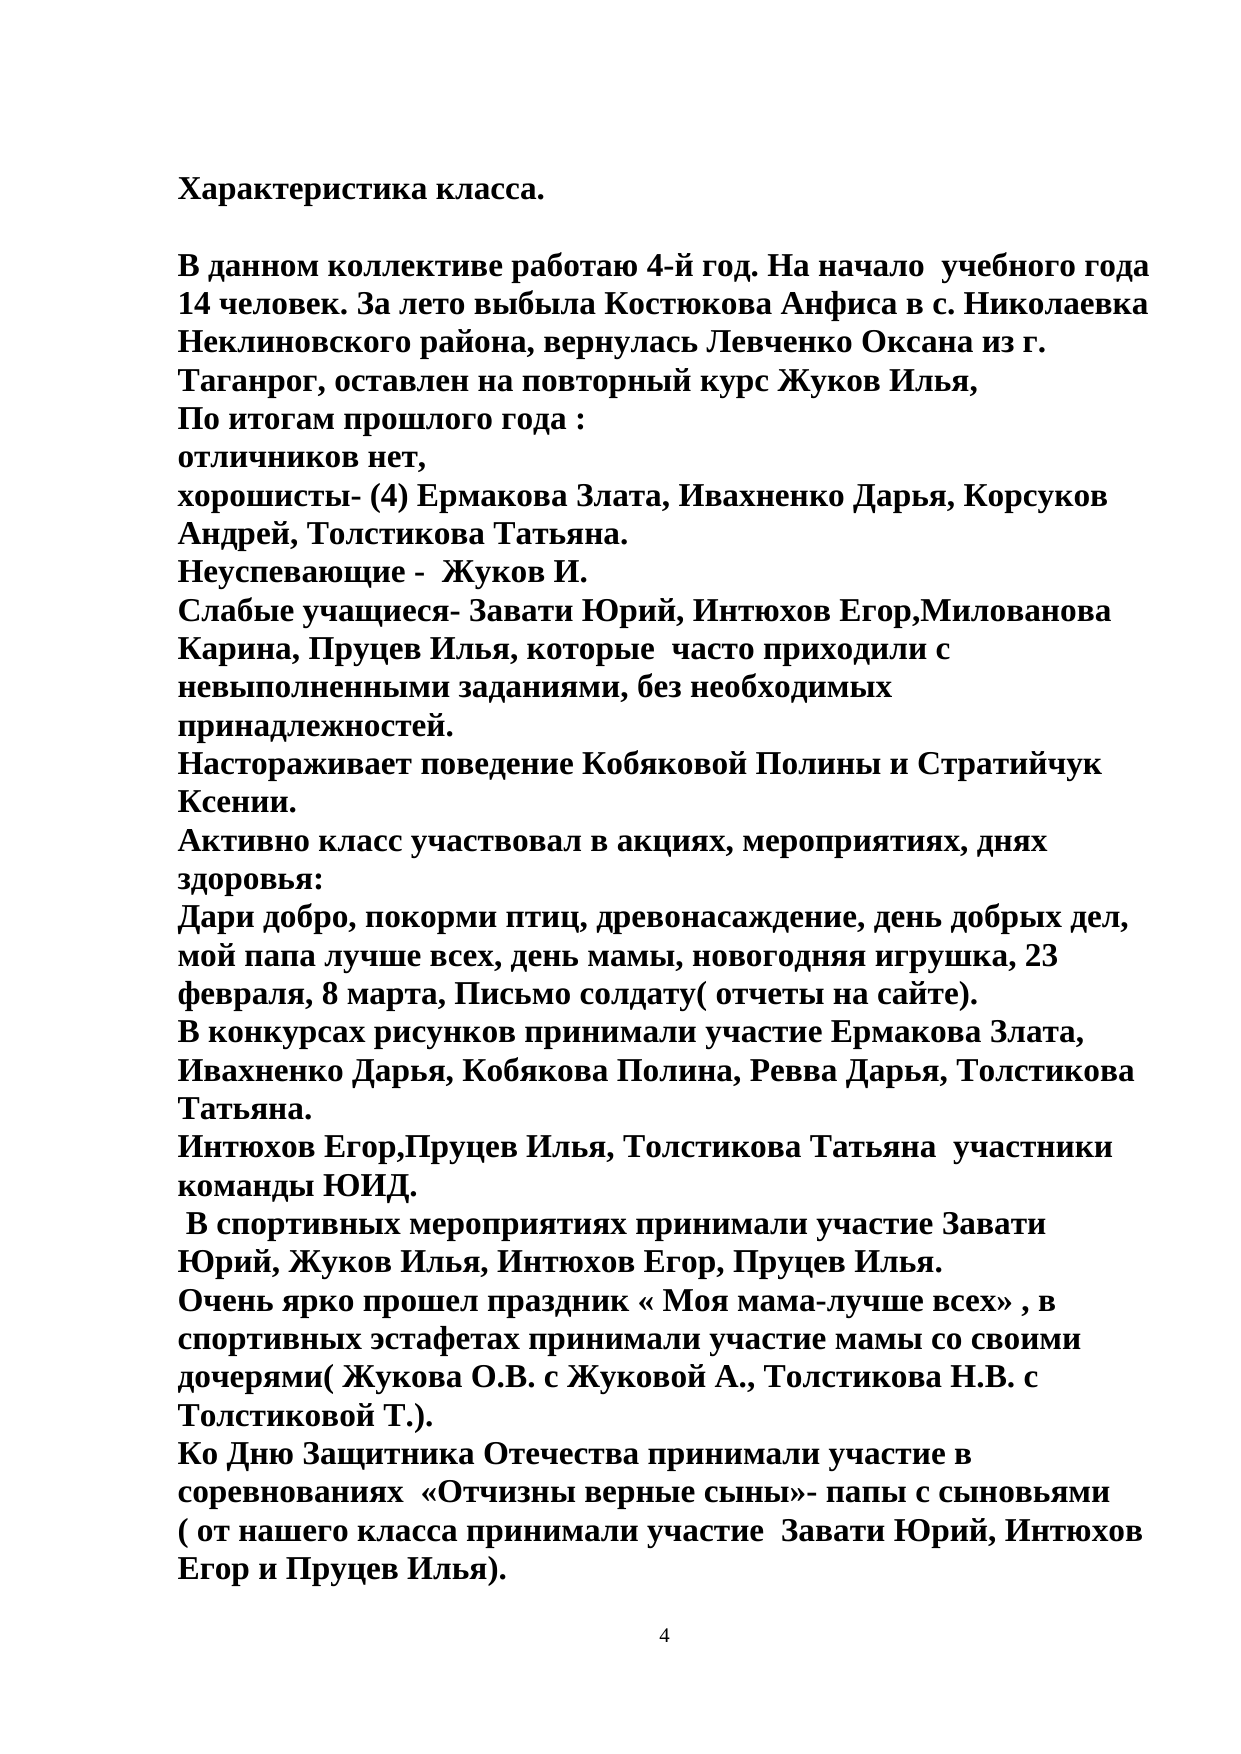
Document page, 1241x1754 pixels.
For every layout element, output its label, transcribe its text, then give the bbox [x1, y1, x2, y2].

text отличников нет, [177, 437, 1152, 475]
text Слабые учащиеся- Завати Юрий, Интюхов Егор,Милованова Карина, Пруцев Илья, которые часто приходили с невыполненными заданиями, без необходимых принадлежностей. [177, 590, 1152, 743]
text Настораживает поведение Кобяковой Полины и Стратийчук Ксении. [177, 743, 1152, 820]
text Дари добро, покорми птиц, древонасаждение, день добрых дел, мой папа лучше всех, день мамы, новогодняя игрушка, 23 февраля, 8 марта, Письмо солдату( отчеты на сайте). [177, 897, 1152, 1012]
text По итогам прошлого года : [177, 398, 1152, 437]
text В спортивных мероприятиях принимали участие Завати Юрий, Жуков Илья, Интюхов Егор, Пруцев Илья. [177, 1203, 1152, 1280]
text ( от нашего класса принимали участие Завати Юрий, Интюхов Егор и Пруцев Илья). [177, 1510, 1152, 1587]
text Интюхов Егор,Пруцев Илья, Толстикова Татьяна участники команды ЮИД. [177, 1127, 1152, 1203]
text Ко Дню Защитника Отечества принимали участие в соревнованиях «Отчизны верные сыны»- папы с сыновьями [177, 1433, 1152, 1510]
text Неуспевающие - Жуков И. [177, 552, 1152, 590]
text Характеристика класса. [177, 168, 1152, 207]
text В данном коллективе работаю 4-й год. На начало учебного года 14 человек. За лето выбыла Костюкова Анфиса в с. Николаевка Неклиновского района, вернулась Левченко Оксана из г. Таганрог, оставлен на повторный курс Жуков Илья, [177, 245, 1152, 398]
text хорошисты- (4) Ермакова Злата, Ивахненко Дарья, Корсуков Андрей, Толстикова Татьяна. [177, 475, 1152, 552]
text В конкурсах рисунков принимали участие Ермакова Злата, Ивахненко Дарья, Кобякова Полина, Ревва Дарья, Толстикова Татьяна. [177, 1012, 1152, 1127]
text Очень ярко прошел праздник « Моя мама-лучше всех» , в спортивных эстафетах принимали участие мамы со своими дочерями( Жукова О.В. с Жуковой А., Толстикова Н.В. с Толстиковой Т.). [177, 1280, 1152, 1433]
text Активно класс участвовал в акциях, мероприятиях, днях здоровья: [177, 820, 1152, 897]
